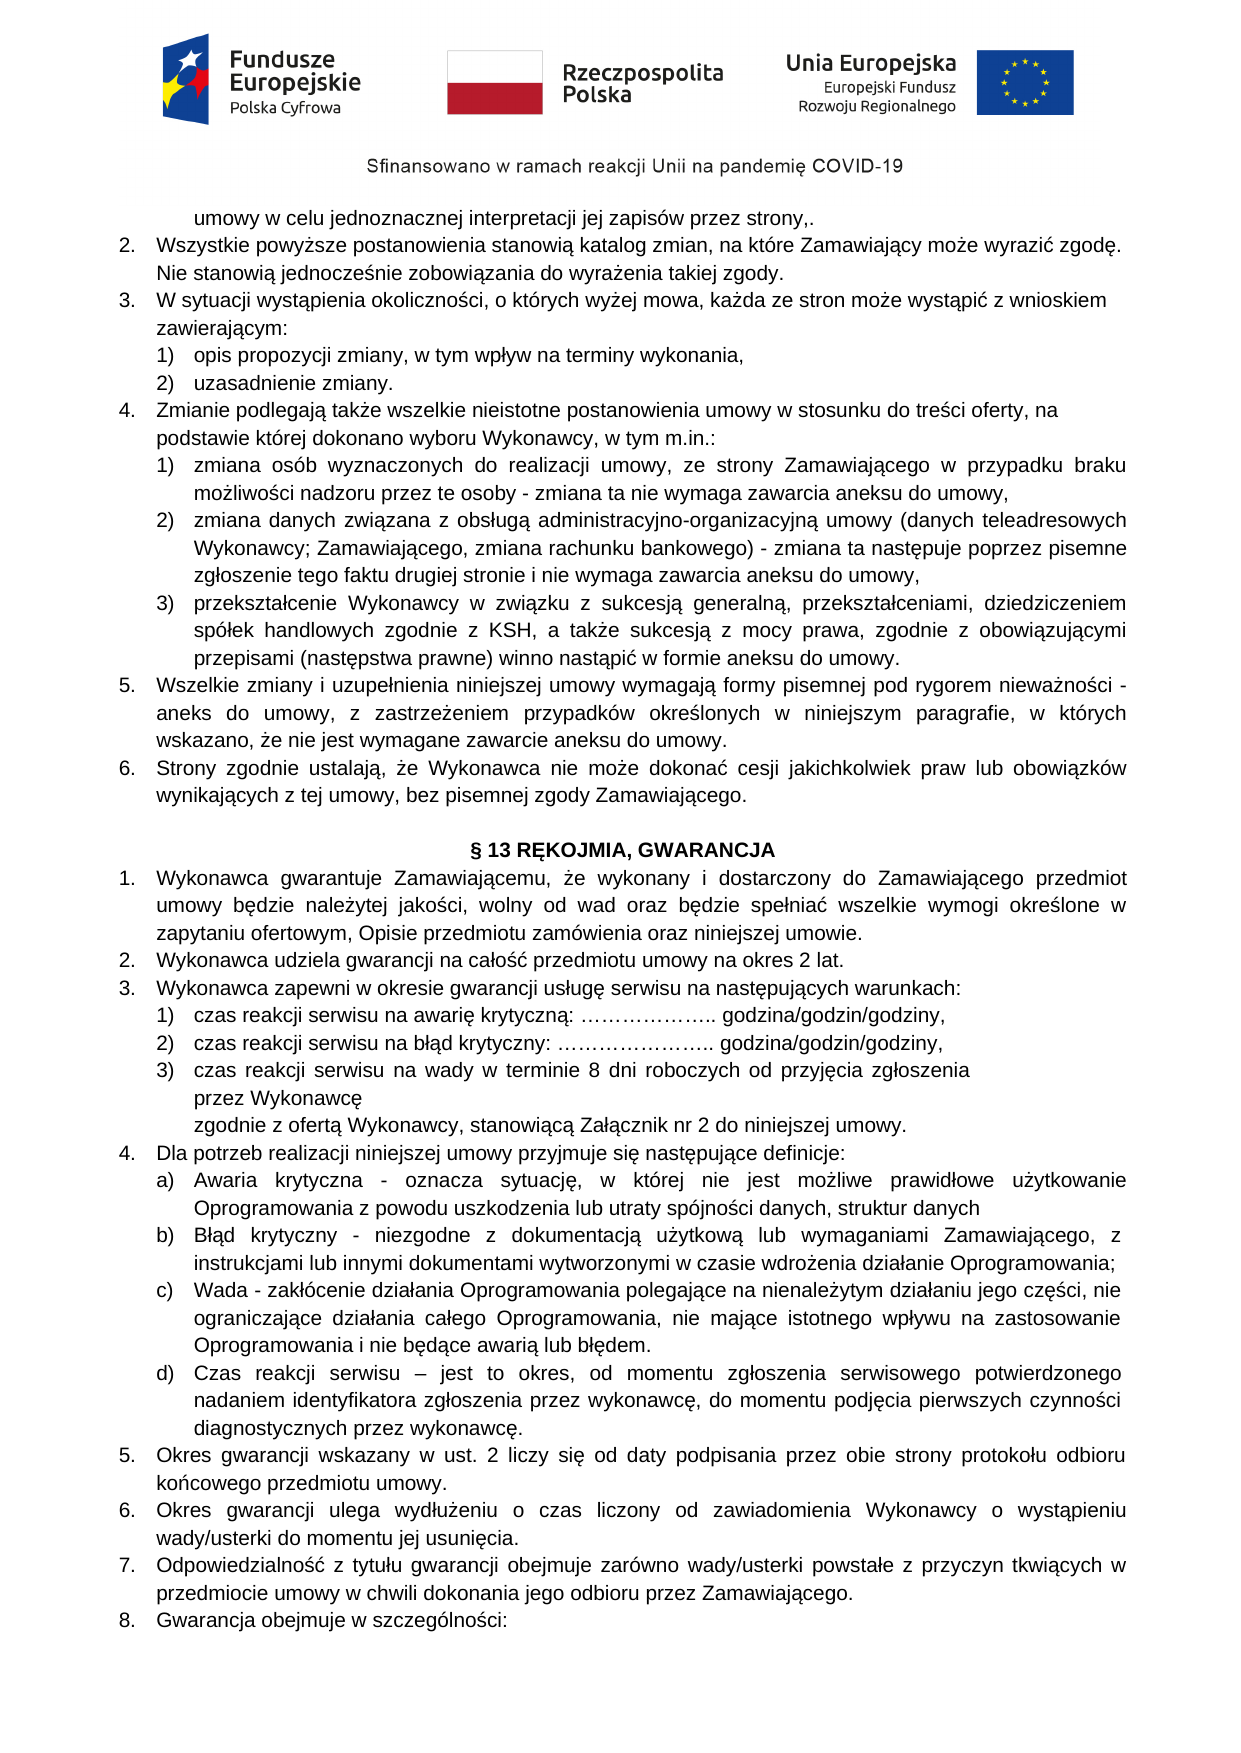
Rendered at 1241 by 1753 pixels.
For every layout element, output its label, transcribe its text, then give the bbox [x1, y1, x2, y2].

list Odpowiedzialność z tytułu gwarancji obejmuje zarówno wady/usterki powstałe z przyczyn tkwiących w przedmiocie umowy w chwili dokonania jego odbioru przez Zamawiającego. [118, 1553, 1128, 1605]
text § 13 RĘKOJMIA, GWARANCJA [118, 838, 1127, 862]
list Gwarancja obejmuje w szczególności: [118, 1608, 1127, 1632]
list zmiana osób wyznaczonych do realizacji umowy, ze strony Zamawiającego w przypadku braku możliwości nadzoru przez te osoby - zmiana ta nie wymaga zawarcia aneksu do umowy, [156, 453, 1128, 505]
list Okres gwarancji ulega wydłużeniu o czas liczony od zawiadomienia Wykonawcy o wystąpieniu wady/usterki do momentu jej usunięcia. [118, 1498, 1128, 1550]
list przekształcenie Wykonawcy w związku z sukcesją generalną, przekształceniami, dziedziczeniem spółek handlowych zgodnie z KSH, a także sukcesją z mocy prawa, zgodnie z obowiązującymi przepisami (następstwa prawne) winno nastąpić w formie aneksu do umowy. [156, 591, 1128, 670]
list Wykonawca zapewni w okresie gwarancji usługę serwisu na następujących warunkach: [118, 976, 971, 1000]
list W sytuacji wystąpienia okoliczności, o których wyżej mowa, każda ze stron może wystąpić z wnioskiem zawierającym: [118, 288, 1127, 340]
picture [118, 0, 1102, 206]
list Okres gwarancji wskazany w ust. 2 liczy się od daty podpisania przez obie strony protokołu odbioru końcowego przedmiotu umowy. [118, 1443, 1127, 1495]
list Wszelkie zmiany i uzupełnienia niniejszej umowy wymagają formy pisemnej pod rygorem nieważności - aneks do umowy, z zastrzeżeniem przypadków określonych w niniejszym paragrafie, w których wskazano, że nie jest wymagane zawarcie aneksu do umowy. [118, 673, 1128, 752]
list Strony zgodnie ustalają, że Wykonawca nie może dokonać cesji jakichkolwiek praw lub obowiązków wynikających z tej umowy, bez pisemnej zgody Zamawiającego. [118, 756, 1127, 807]
list Wszystkie powyższe postanowienia stanowią katalog zmian, na które Zamawiający może wyrazić zgodę. Nie stanowią jednocześnie zobowiązania do wyrażenia takiej zgody. [118, 233, 1128, 285]
list czas reakcji serwisu na awarię krytyczną: ……………….. godzina/godzin/godziny, [156, 1003, 971, 1027]
list Czas reakcji serwisu – jest to okres, od momentu zgłoszenia serwisowego potwierdzonego nadaniem identyfikatora zgłoszenia przez wykonawcę, do momentu podjęcia pierwszych czynności diagnostycznych przez wykonawcę. [156, 1361, 1122, 1440]
list Wada - zakłócenie działania Oprogramowania polegające na nienależytym działaniu jego części, nie ograniczające działania całego Oprogramowania, nie mające istotnego wpływu na zastosowanie Oprogramowania i nie będące awarią lub błędem. [156, 1278, 1122, 1357]
list Wykonawca gwarantuje Zamawiającemu, że wykonany i dostarczony do Zamawiającego przedmiot umowy będzie należytej jakości, wolny od wad oraz będzie spełniać wszelkie wymogi określone w zapytaniu ofertowym, Opisie przedmiotu zamówienia oraz niniejszej umowie. [118, 866, 1128, 945]
list zgodnie z ofertą Wykonawcy, stanowiącą Załącznik nr 2 do niniejszej umowy. [193, 1113, 971, 1137]
list uzasadnienie zmiany. [156, 371, 1127, 395]
list Błąd krytyczny - niezgodne z dokumentacją użytkową lub wymaganiami Zamawiającego, z instrukcjami lub innymi dokumentami wytworzonymi w czasie wdrożenia działanie Oprogramowania; [156, 1223, 1122, 1275]
list opis propozycji zmiany, w tym wpływ na terminy wykonania, [156, 343, 1127, 367]
list czas reakcji serwisu na błąd krytyczny: ………………….. godzina/godzin/godziny, [156, 1031, 971, 1055]
list Zmianie podlegają także wszelkie nieistotne postanowienia umowy w stosunku do treści oferty, na podstawie której dokonano wyboru Wykonawcy, w tym m.in.: [118, 398, 1127, 450]
list zmiana danych związana z obsługą administracyjno-organizacyjną umowy (danych teleadresowych Wykonawcy; Zamawiającego, zmiana rachunku bankowego) - zmiana ta następuje poprzez pisemne zgłoszenie tego faktu drugiej stronie i nie wymaga zawarcia aneksu do umowy, [156, 508, 1128, 587]
list Dla potrzeb realizacji niniejszej umowy przyjmuje się następujące definicje: [118, 1141, 1127, 1165]
list Awaria krytyczna - oznacza sytuację, w której nie jest możliwe prawidłowe użytkowanie Oprogramowania z powodu uszkodzenia lub utraty spójności danych, struktur danych [156, 1168, 1127, 1220]
list Wykonawca udziela gwarancji na całość przedmiotu umowy na okres 2 lat. [118, 948, 1127, 972]
list czas reakcji serwisu na wady w terminie 8 dni roboczych od przyjęcia zgłoszenia przez Wykonawcę [156, 1058, 971, 1110]
